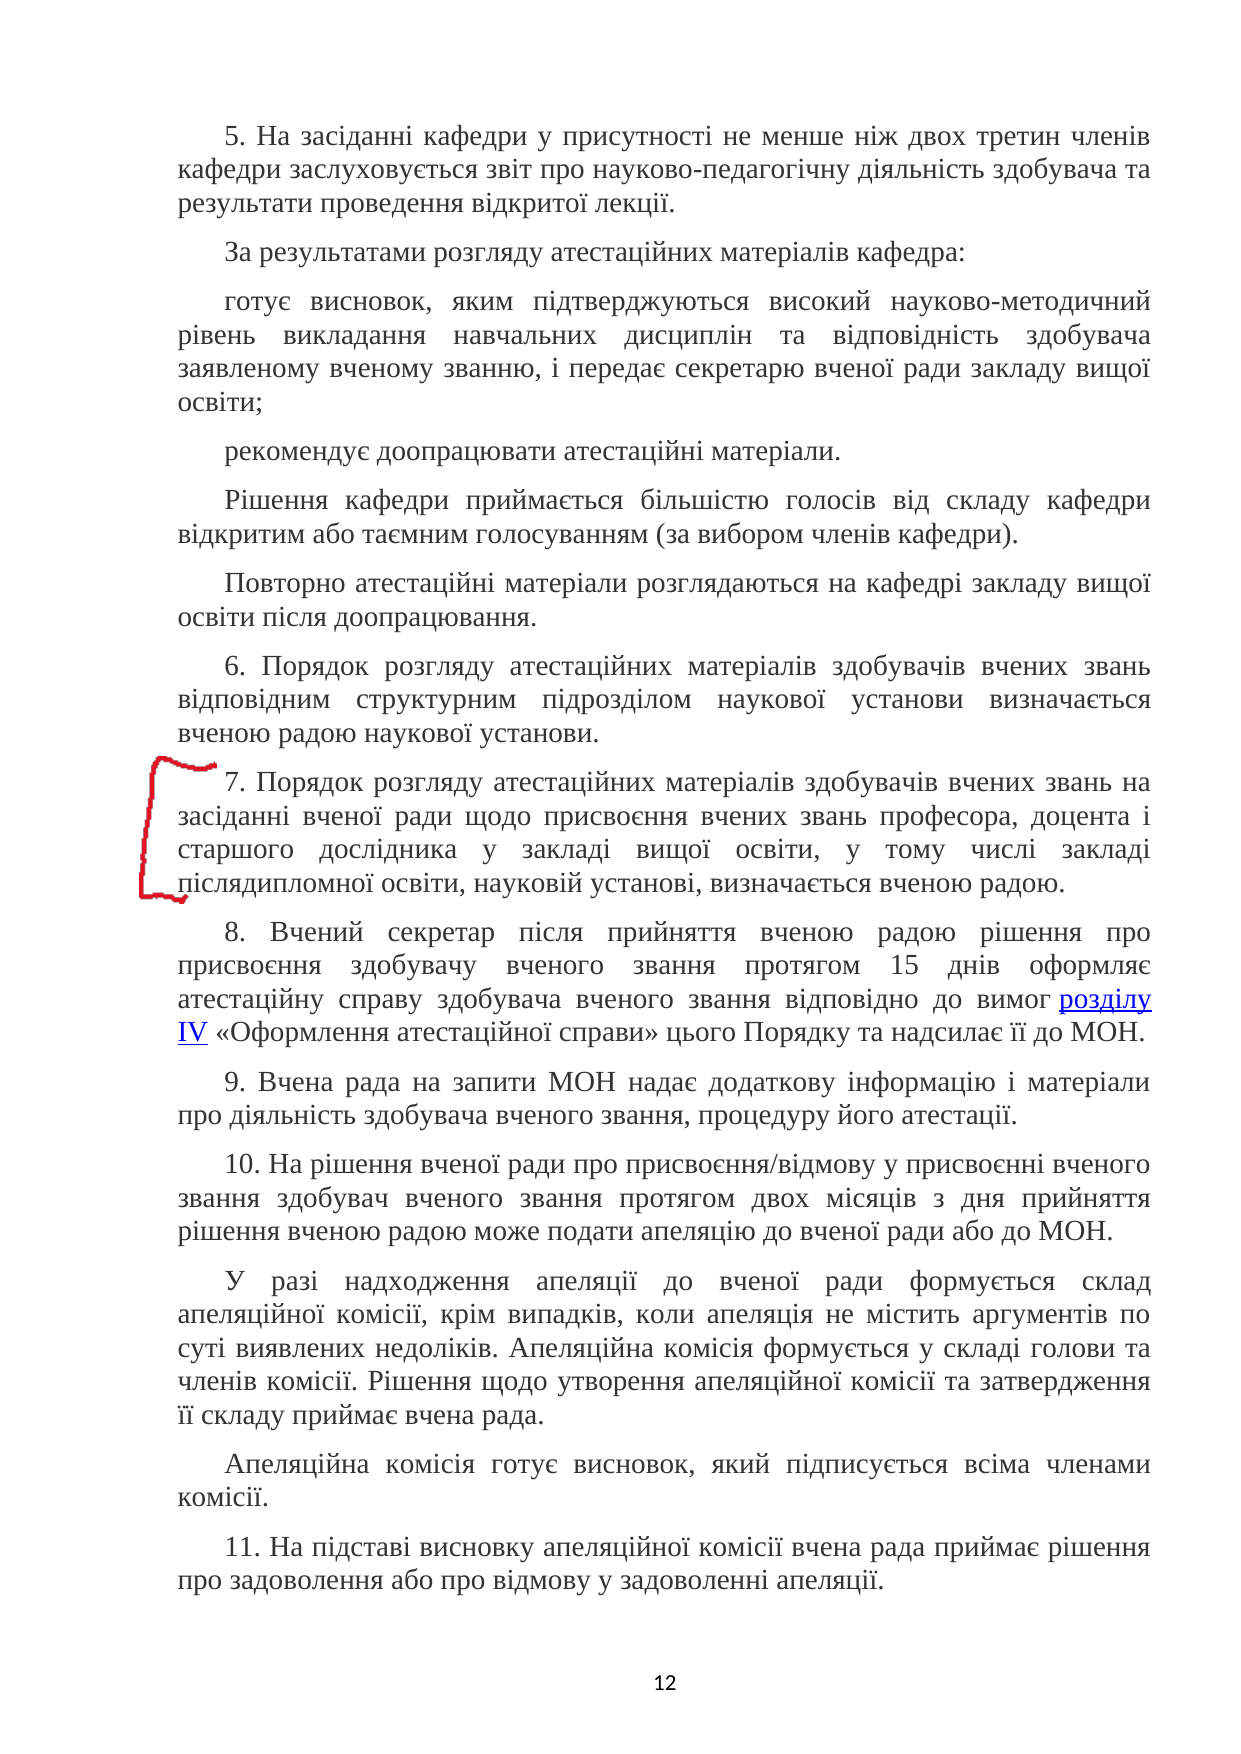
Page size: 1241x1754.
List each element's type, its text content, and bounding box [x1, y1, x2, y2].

text 11. На підставі висновку апеляційної комісії вчена рада приймає рішення про задоволення або про відмову у задоволенні апеляції. [177, 1529, 1152, 1596]
text 6. Порядок розгляду атестаційних матеріалів здобувачів вчених звань відповідним структурним підрозділом наукової установи визначається вченою радою наукової установи. [177, 648, 1152, 748]
text рекомендує доопрацювати атестаційні матеріали. [177, 433, 1152, 467]
text 9. Вчена рада на запити МОН надає додаткову інформацію і матеріали про діяльність здобувача вченого звання, процедуру його атестації. [177, 1064, 1152, 1131]
text готує висновок, яким підтверджуються високий науково-методичний рівень викладання навчальних дисциплін та відповідність здобувача заявленому вченому званню, і передає секретарю вченої ради закладу вищої освіти; [177, 283, 1152, 418]
text Повторно атестаційні матеріали розглядаються на кафедрі закладу вищої освіти після доопрацювання. [177, 565, 1152, 632]
text Рішення кафедри приймається більшістю голосів від складу кафедри відкритим або таємним голосуванням (за вибором членів кафедри). [177, 482, 1152, 549]
text 7. Порядок розгляду атестаційних матеріалів здобувачів вчених звань на засіданні вченої ради щодо присвоєння вчених звань професора, доцента і старшого дослідника у закладі вищої освіти, у тому числі закладі післядипломної освіти, науковій установі, визначається вченою радою. [217, 764, 1152, 898]
text У разі надходження апеляції до вченої ради формується склад апеляційної комісії, крім випадків, коли апеляція не містить аргументів по суті виявлених недоліків. Апеляційна комісія формується у складі голови та членів комісії. Рішення щодо утворення апеляційної комісії та затвердження її складу приймає вчена рада. [177, 1263, 1152, 1430]
text Апеляційна комісія готує висновок, який підписується всіма членами комісії. [177, 1446, 1152, 1513]
picture [139, 756, 217, 904]
text За результатами розгляду атестаційних матеріалів кафедра: [177, 234, 1152, 268]
text 8. Вчений секретар після прийняття вченою радою рішення про присвоєння здобувачу вченого звання протягом 15 днів оформляє атестаційну справу здобувача вченого звання відповідно до вимог розділу IV «Оформлення атестаційної справи» цього Порядку та надсилає її до МОН. [177, 914, 1152, 1048]
text 10. На рішення вченої ради про присвоєння/відмову у присвоєнні вченого звання здобувач вченого звання протягом двох місяців з дня прийняття рішення вченою радою може подати апеляцію до вченої ради або до МОН. [177, 1146, 1152, 1247]
text 5. На засіданні кафедри у присутності не менше ніж двох третин членів кафедри заслуховується звіт про науково-педагогічну діяльність здобувача та результати проведення відкритої лекції. [177, 118, 1152, 219]
